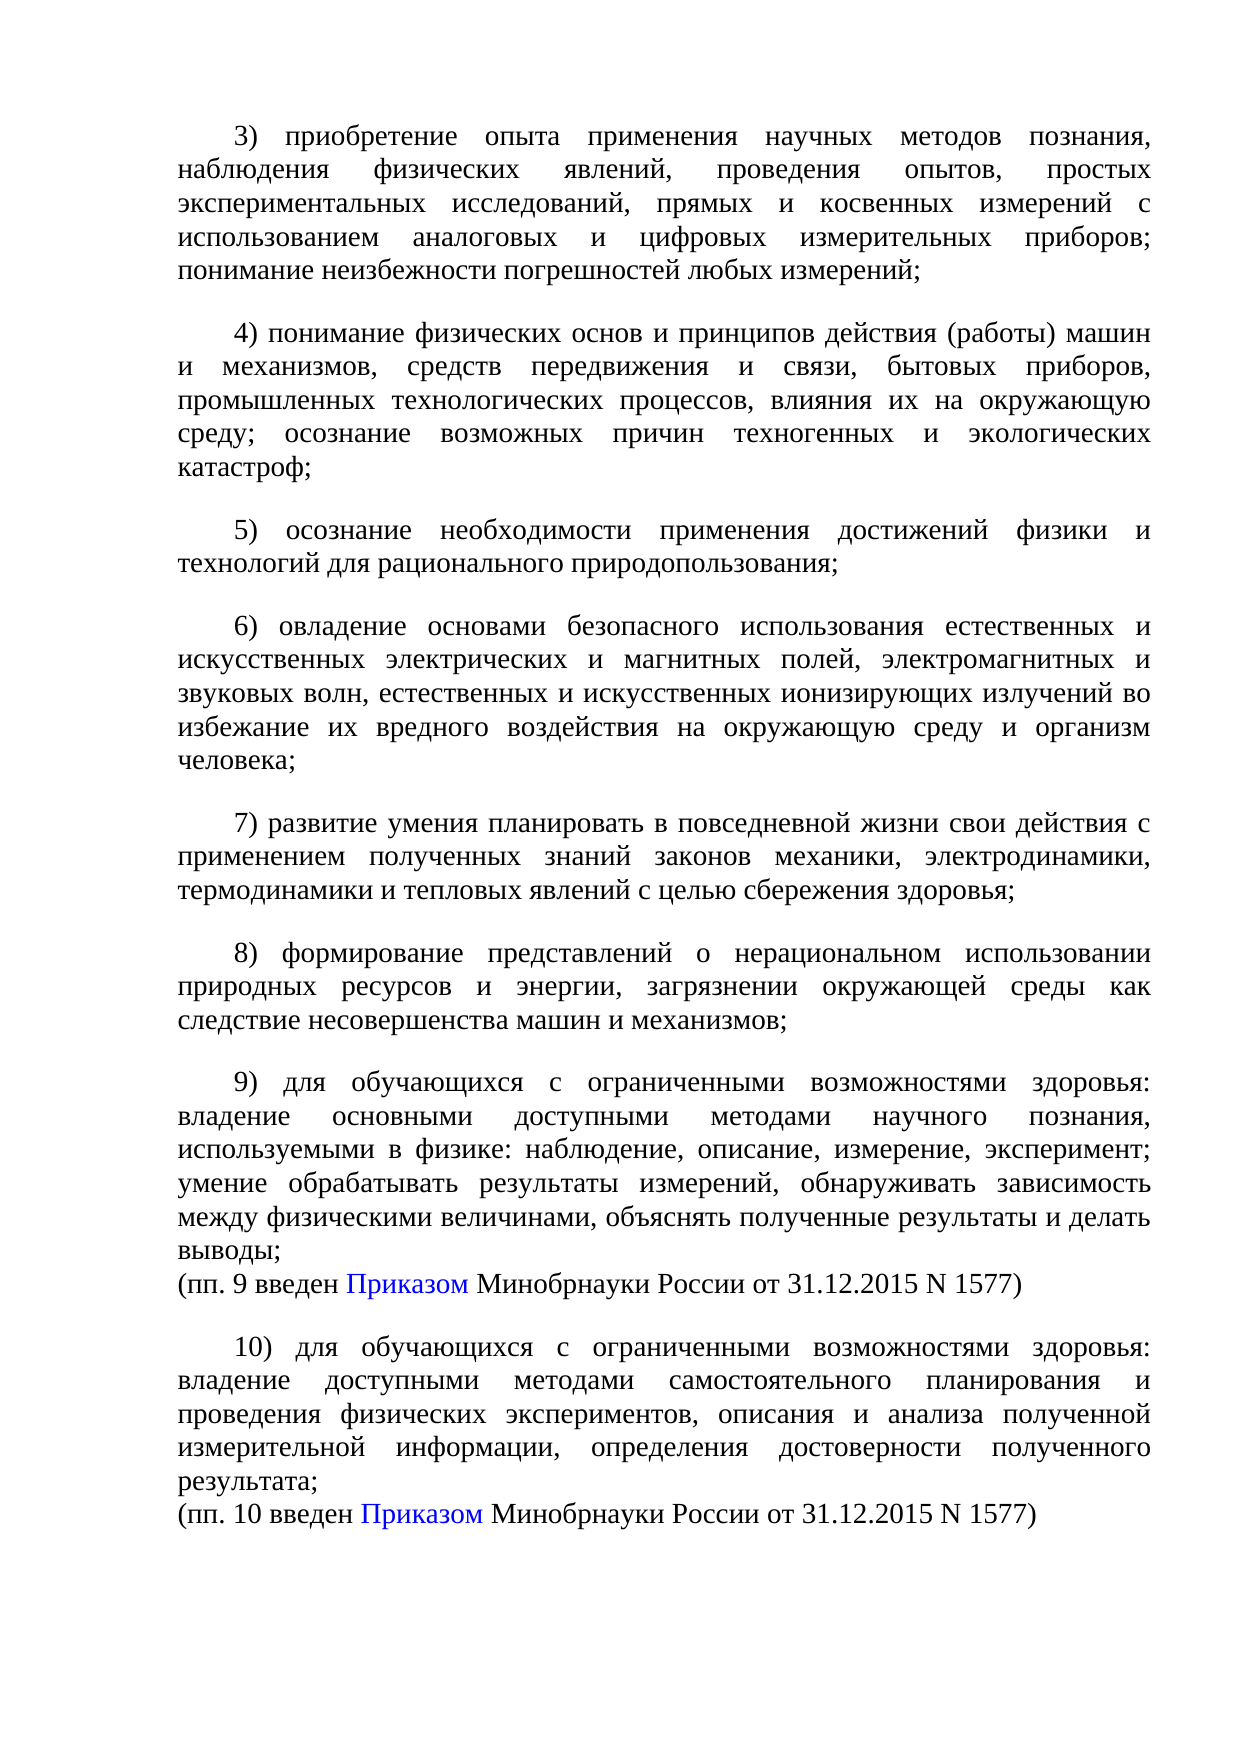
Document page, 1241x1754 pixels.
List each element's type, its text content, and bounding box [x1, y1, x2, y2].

text 3) приобретение опыта применения научных методов познания, наблюдения физических явлений, проведения опытов, простых экспериментальных исследований, прямых и косвенных измерений с использованием аналоговых и цифровых измерительных приборов; понимание неизбежности погрешностей любых измерений; [177, 118, 1152, 286]
text 6) овладение основами безопасного использования естественных и искусственных электрических и магнитных полей, электромагнитных и звуковых волн, естественных и искусственных ионизирующих излучений во избежание их вредного воздействия на окружающую среду и организм человека; [177, 608, 1152, 776]
text (пп. 10 введен Приказом Минобрнауки России от 31.12.2015 N 1577) [177, 1496, 1152, 1530]
text 8) формирование представлений о нерациональном использовании природных ресурсов и энергии, загрязнении окружающей среды как следствие несовершенства машин и механизмов; [177, 935, 1152, 1035]
text (пп. 9 введен Приказом Минобрнауки России от 31.12.2015 N 1577) [177, 1266, 1152, 1299]
text 5) осознание необходимости применения достижений физики и технологий для рационального природопользования; [177, 512, 1152, 579]
text 9) для обучающихся с ограниченными возможностями здоровья: владение основными доступными методами научного познания, используемыми в физике: наблюдение, описание, измерение, эксперимент; умение обрабатывать результаты измерений, обнаруживать зависимость между физическими величинами, объяснять полученные результаты и делать выводы; [177, 1064, 1152, 1266]
text 10) для обучающихся с ограниченными возможностями здоровья: владение доступными методами самостоятельного планирования и проведения физических экспериментов, описания и анализа полученной измерительной информации, определения достоверности полученного результата; [177, 1329, 1152, 1496]
text 4) понимание физических основ и принципов действия (работы) машин и механизмов, средств передвижения и связи, бытовых приборов, промышленных технологических процессов, влияния их на окружающую среду; осознание возможных причин техногенных и экологических катастроф; [177, 315, 1152, 483]
text 7) развитие умения планировать в повседневной жизни свои действия с применением полученных знаний законов механики, электродинамики, термодинамики и тепловых явлений с целью сбережения здоровья; [177, 805, 1152, 906]
